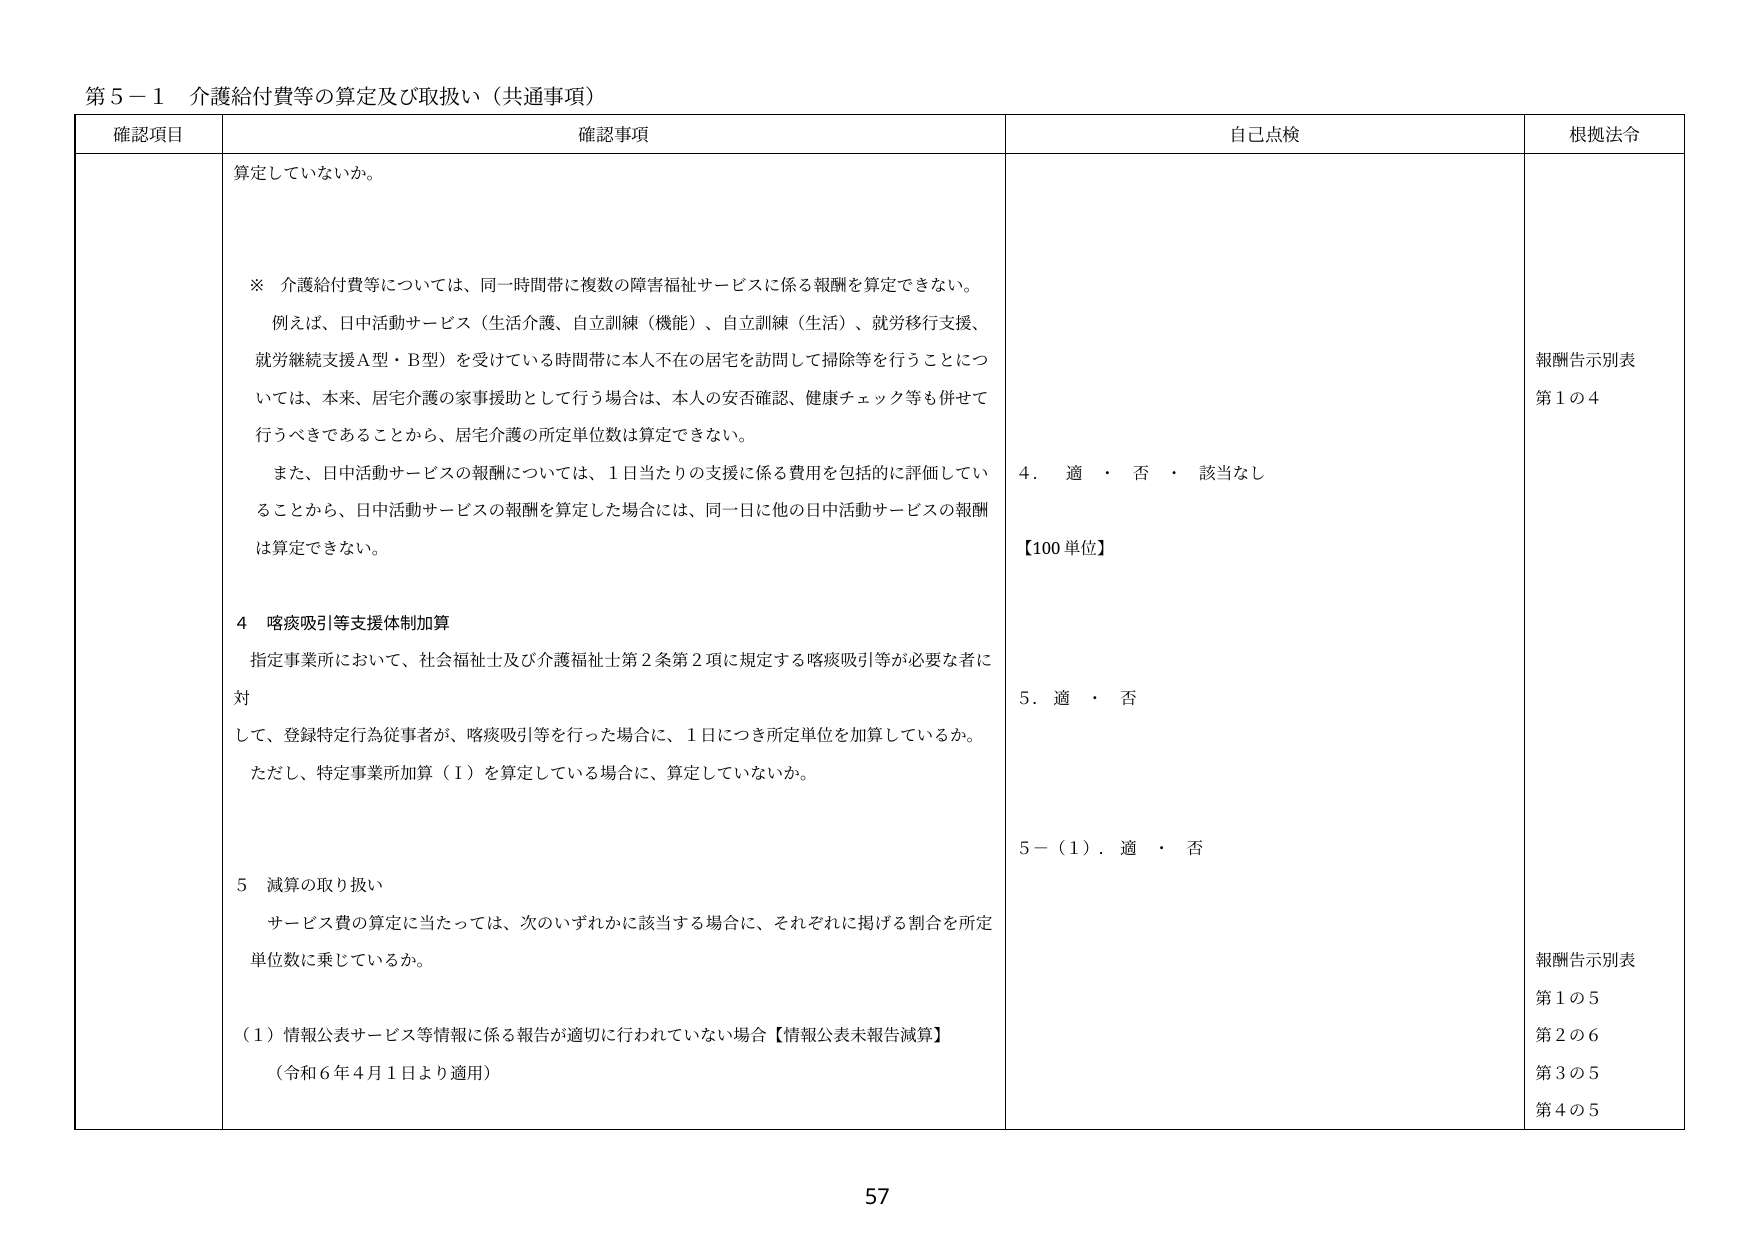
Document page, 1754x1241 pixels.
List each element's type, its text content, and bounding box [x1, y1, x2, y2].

table_cell 根拠法令 [1525, 115, 1684, 152]
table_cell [1006, 154, 1524, 1128]
table_cell 確認項目 [76, 115, 222, 152]
table_header 第５－１ 介護給付費等の算定及び取扱い（共通事項） [75, 76, 1684, 114]
table_cell 自己点検 [1006, 115, 1524, 152]
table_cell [1525, 154, 1684, 1128]
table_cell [76, 154, 222, 1128]
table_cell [223, 154, 1005, 1128]
table_cell 確認事項 [223, 115, 1005, 152]
